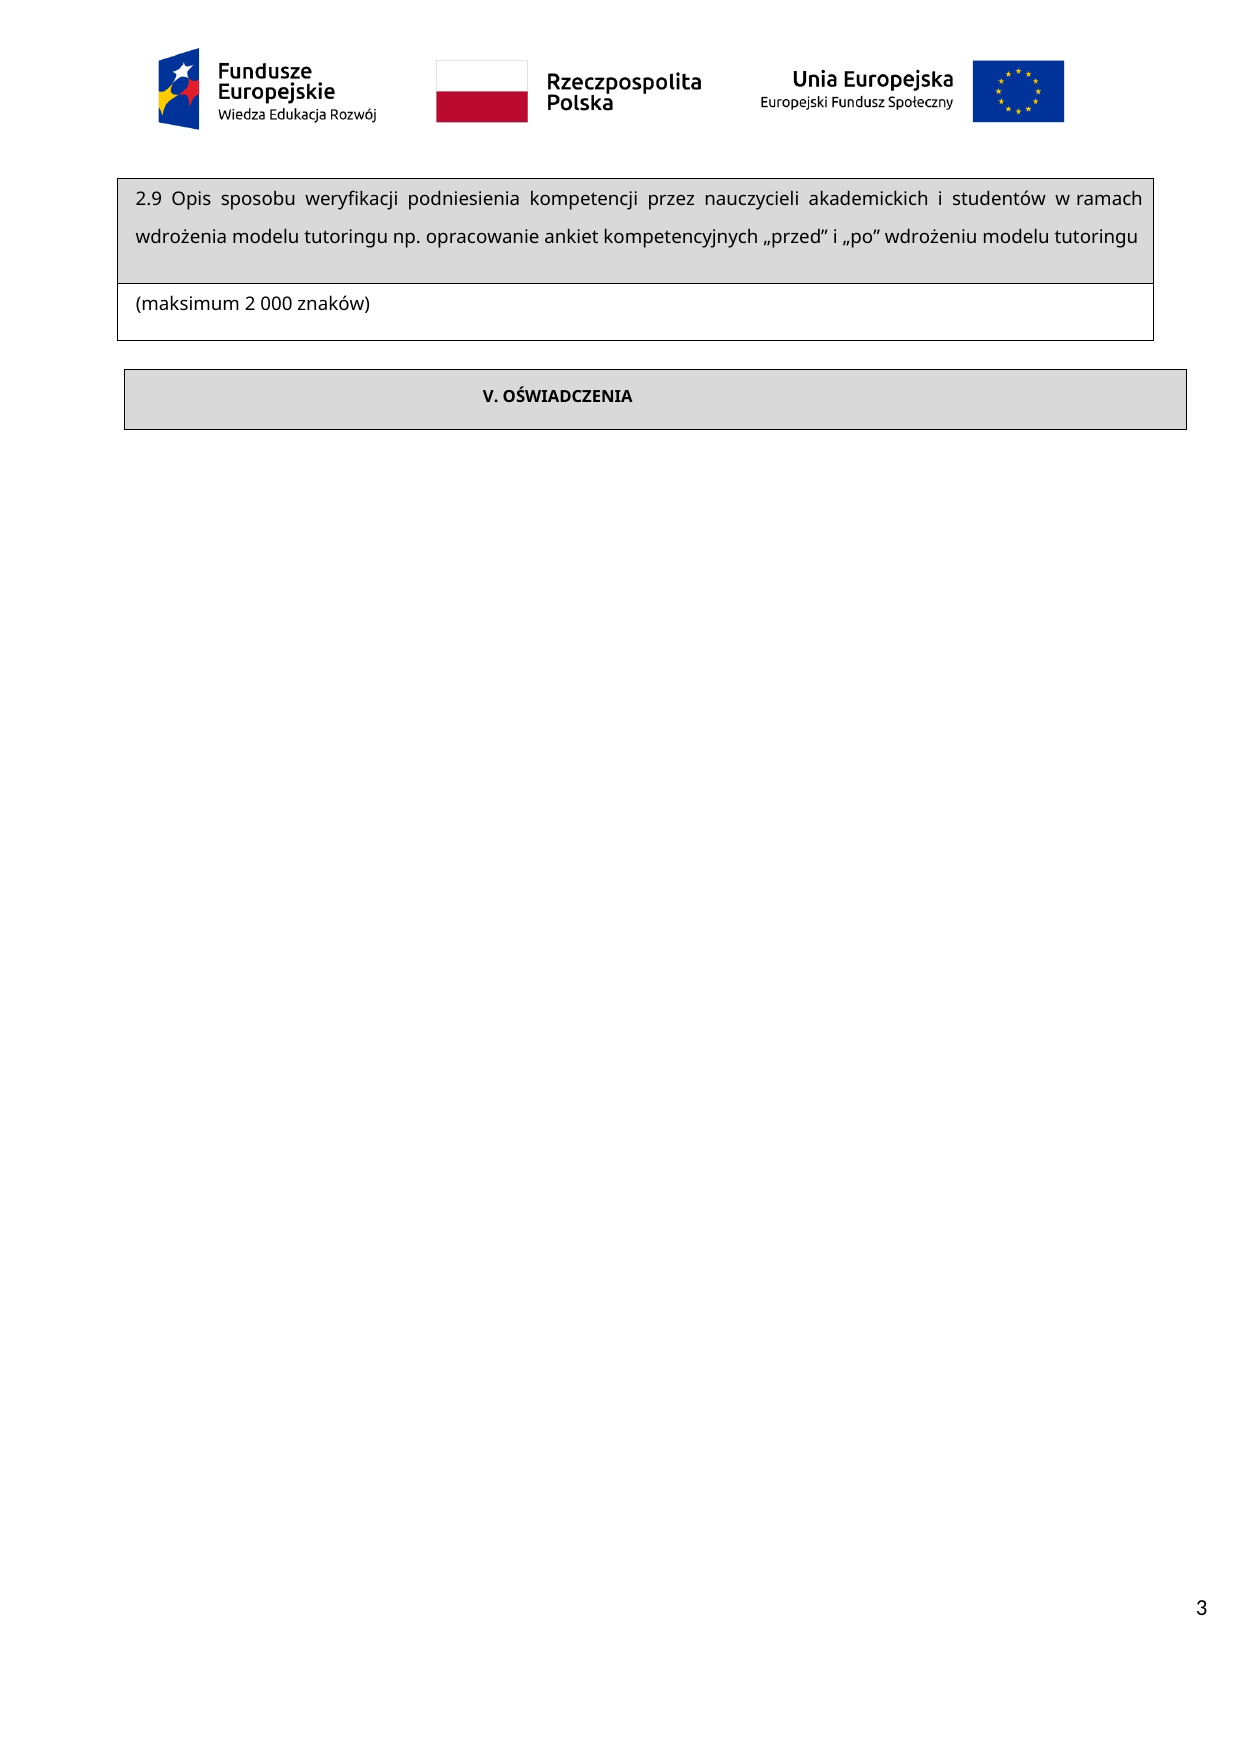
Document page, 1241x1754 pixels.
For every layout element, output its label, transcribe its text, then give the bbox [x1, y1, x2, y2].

table_header V. OŚWIADCZENIA [125, 370, 1186, 429]
picture [138, 28, 1084, 150]
table_cell 2.9 Opis sposobu weryfikacji podniesienia kompetencji przez nauczycieli akademickich i studentów w ramach wdrożenia modelu tutoringu np. opracowanie ankiet kompetencyjnych „przed” i „po” wdrożeniu modelu tutoringu [118, 179, 1153, 283]
table_cell (maksimum 2 000 znaków) [118, 284, 1153, 340]
